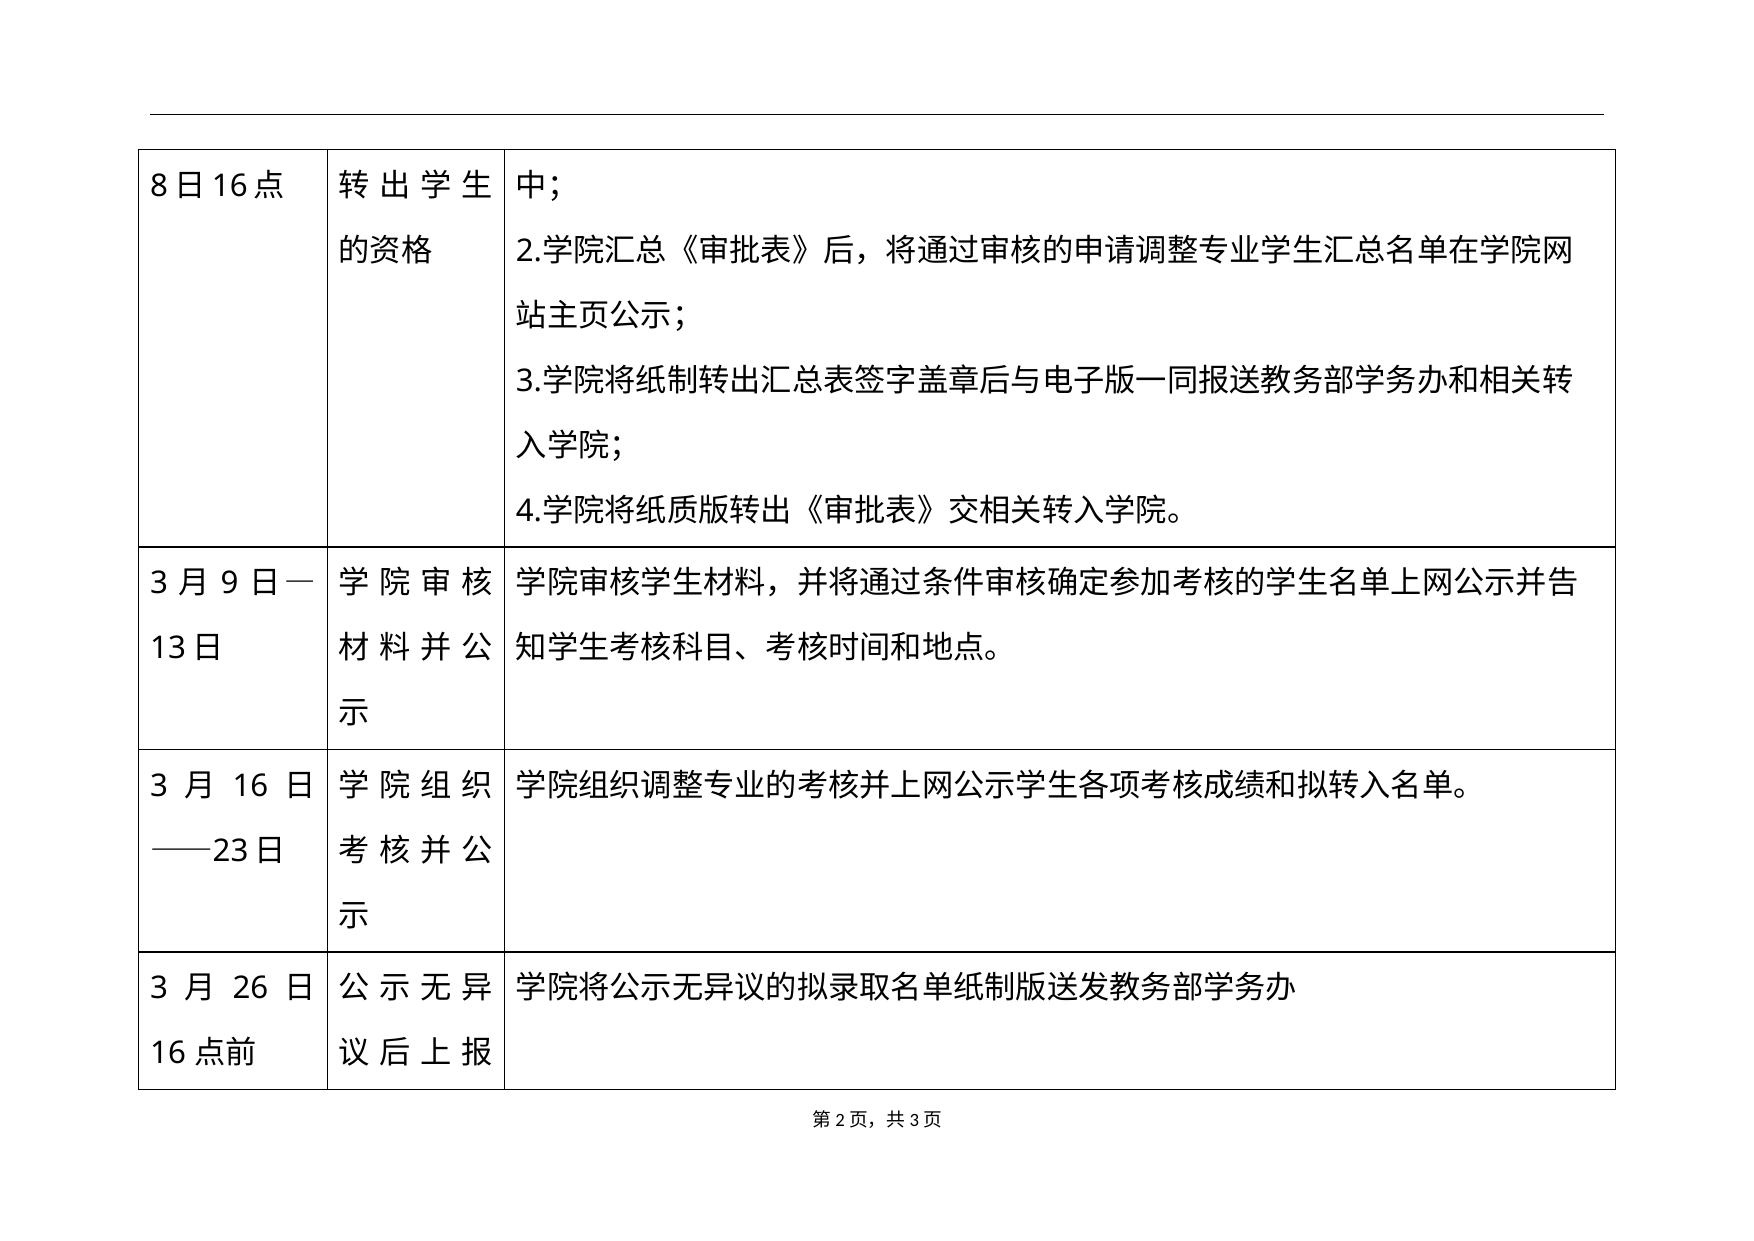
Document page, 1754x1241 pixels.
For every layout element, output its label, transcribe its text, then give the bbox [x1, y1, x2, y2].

table_cell 学院组织考核并公示 [328, 750, 504, 951]
table_cell 学院审核材料并公示 [328, 548, 504, 749]
table_cell 学院审查转出学生的资格 [328, 150, 504, 546]
table_cell 学院审核学生材料，并将通过条件审核确定参加考核的学生名单上网公示并告知学生考核科目、考核时间和地点。 [505, 548, 1615, 749]
table_cell 学院组织调整专业的考核并上网公示学生各项考核成绩和拟转入名单。 [505, 750, 1615, 951]
table_cell 3月16日——23日 [139, 750, 327, 951]
table_cell 3月26日16 点前 [139, 953, 327, 1089]
table_cell 3月6日—8日16点 [139, 150, 327, 546]
table_cell 公示无异议后上报教务部 [328, 953, 504, 1089]
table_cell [505, 150, 1615, 546]
table_cell 3月9日—13日 [139, 548, 327, 749]
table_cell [505, 953, 1615, 1089]
